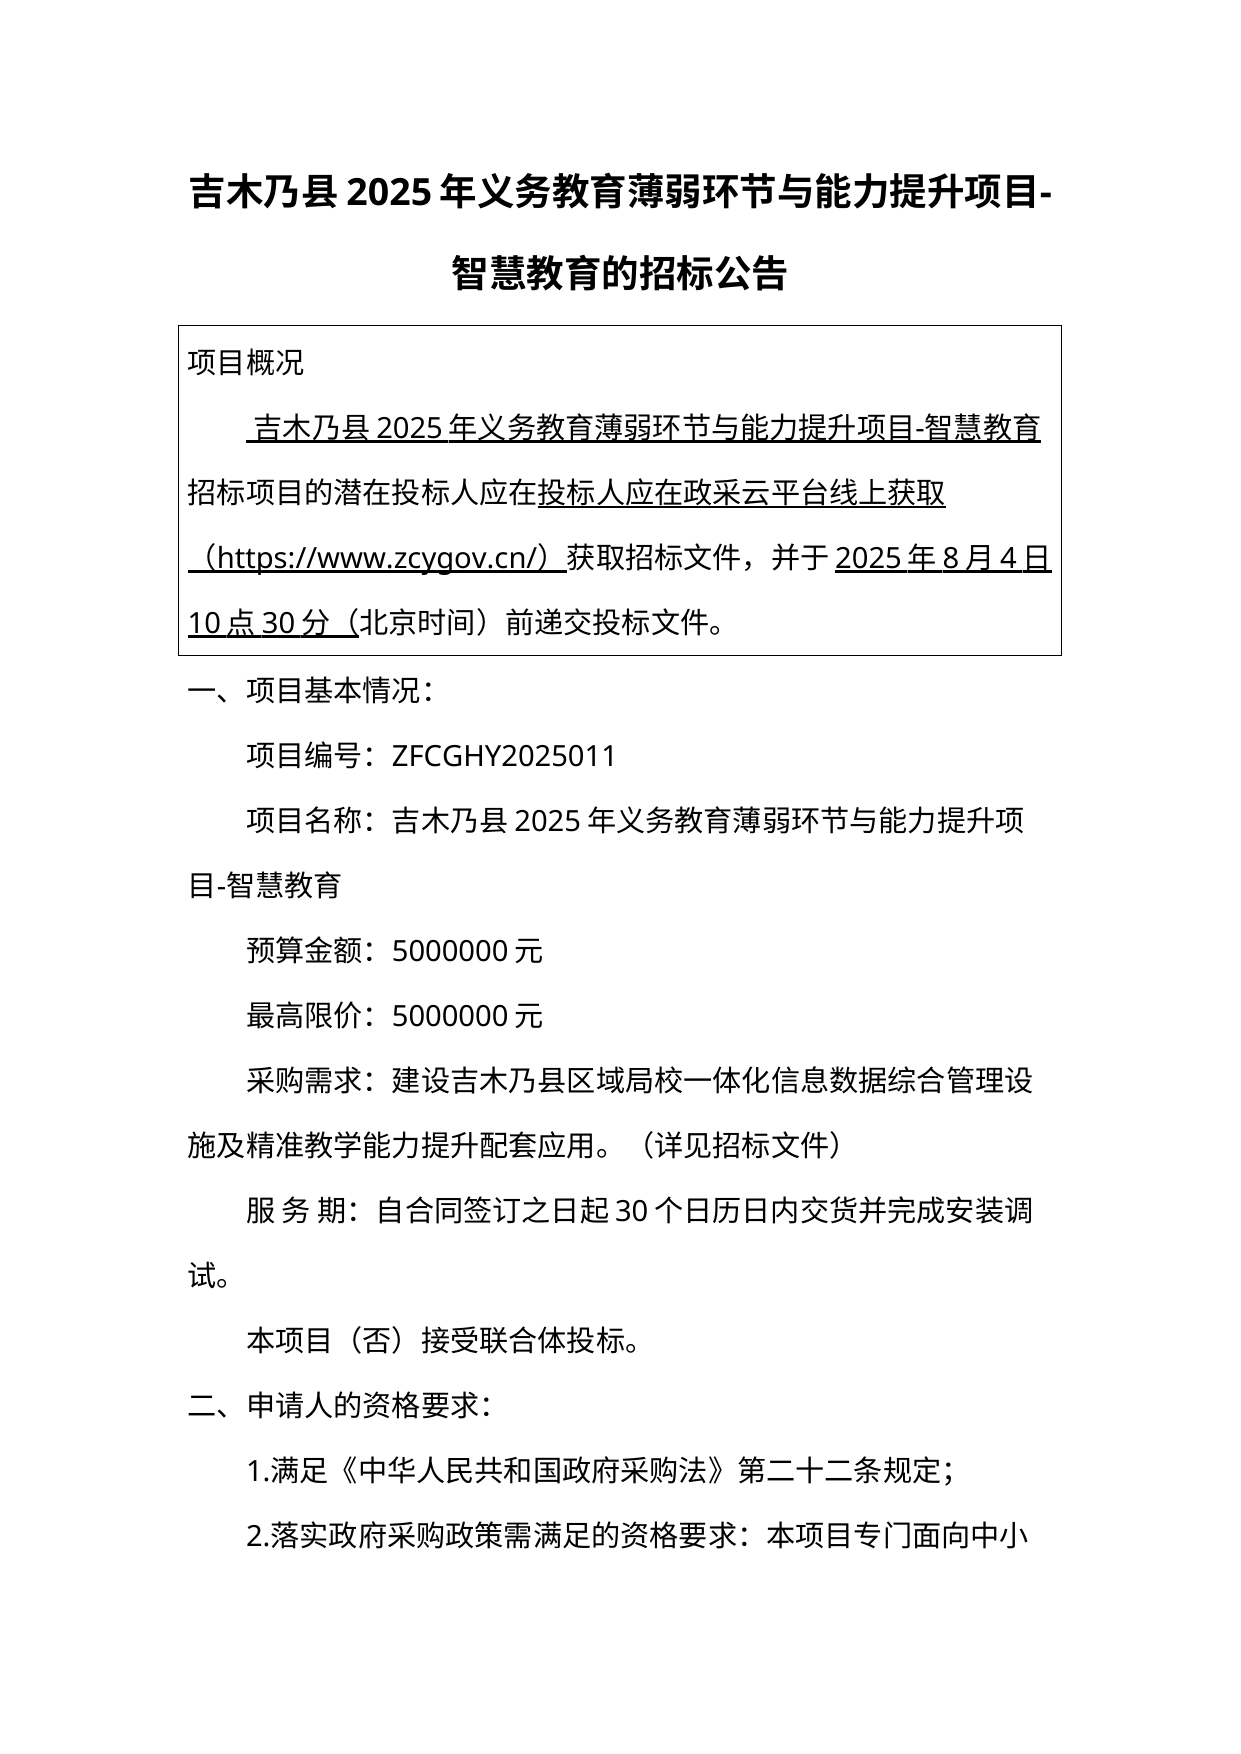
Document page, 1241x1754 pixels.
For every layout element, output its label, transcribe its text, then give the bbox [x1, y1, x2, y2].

text 项目概况 [179, 326, 1061, 390]
text 1.满足《中华人民共和国政府采购法》第二十二条规定； [187, 1436, 1053, 1501]
text 项目编号：ZFCGHY2025011 [187, 721, 1053, 786]
text 服 务 期：自合同签订之日起30个日历日内交货并完成安装调试。 [187, 1176, 1053, 1306]
text 预算金额：5000000元 [187, 916, 1053, 981]
text 项目名称：吉木乃县2025年义务教育薄弱环节与能力提升项目-智慧教育 [187, 786, 1053, 916]
text 采购需求：建设吉木乃县区域局校一体化信息数据综合管理设施及精准教学能力提升配套应用。（详见招标文件） [187, 1046, 1053, 1176]
text 最高限价：5000000元 [187, 981, 1053, 1046]
text 二、申请人的资格要求： [187, 1371, 1053, 1436]
list 吉木乃县2025年义务教育薄弱环节与能力提升项目-智慧教育的招标公告 [187, 162, 1053, 298]
text 本项目（否）接受联合体投标。 [187, 1306, 1053, 1371]
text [187, 1501, 1053, 1566]
text 吉木乃县2025年义务教育薄弱环节与能力提升项目-智慧教育招标项目的潜在投标人应在投标人应在政采云平台线上获取（https://www.zcygov.cn/）获取招标文件，并于2025年8月4日10点30分（北京时间）前递交投标文件。 [179, 390, 1061, 655]
text 一、项目基本情况： [187, 656, 1053, 721]
